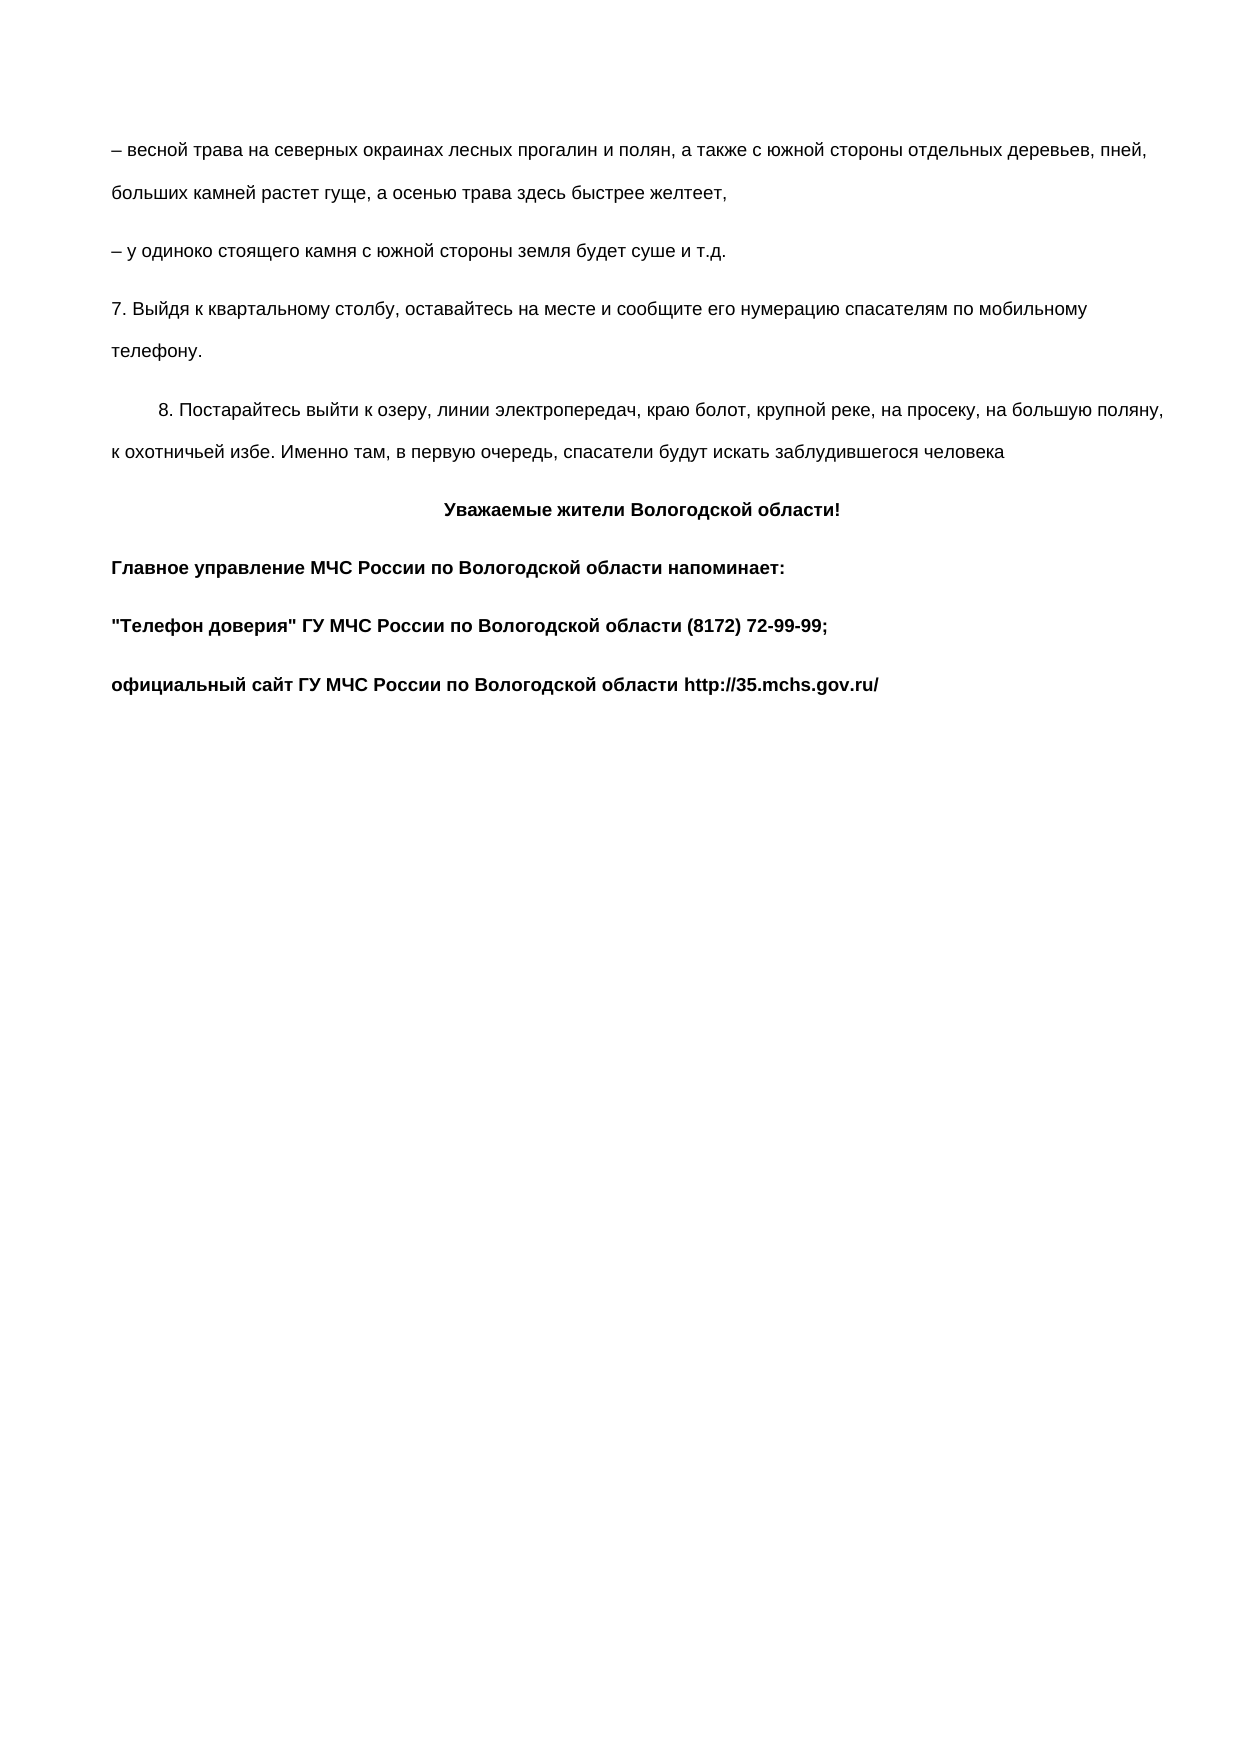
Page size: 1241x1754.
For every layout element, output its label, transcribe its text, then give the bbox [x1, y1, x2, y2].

text Уважаемые жители Вологодской области! [111, 478, 1173, 521]
text "Телефон доверия" ГУ МЧС России по Вологодской области (8172) 72-99-99; [111, 594, 1173, 637]
text 8. Постарайтесь выйти к озеру, линии электропередач, краю болот, крупной реке, на просеку, на большую поляну, к охотничьей избе. Именно там, в первую очередь, спасатели будут искать заблудившегося человека [111, 377, 1173, 462]
text – у одиноко стоящего камня с южной стороны земля будет суше и т.д. [111, 219, 1173, 261]
text Главное управление МЧС России по Вологодской области напоминает: [111, 536, 1173, 579]
text – весной трава на северных окраинах лесных прогалин и полян, а также с южной стороны отдельных деревьев, пней, больших камней растет гуще, а осенью трава здесь быстрее желтеет, [111, 118, 1173, 203]
text официальный сайт ГУ МЧС России по Вологодской области http://35.mchs.gov.ru/ [111, 652, 1173, 695]
text 7. Выйдя к квартальному столбу, оставайтесь на месте и сообщите его нумерацию спасателям по мобильному телефону. [111, 277, 1173, 362]
